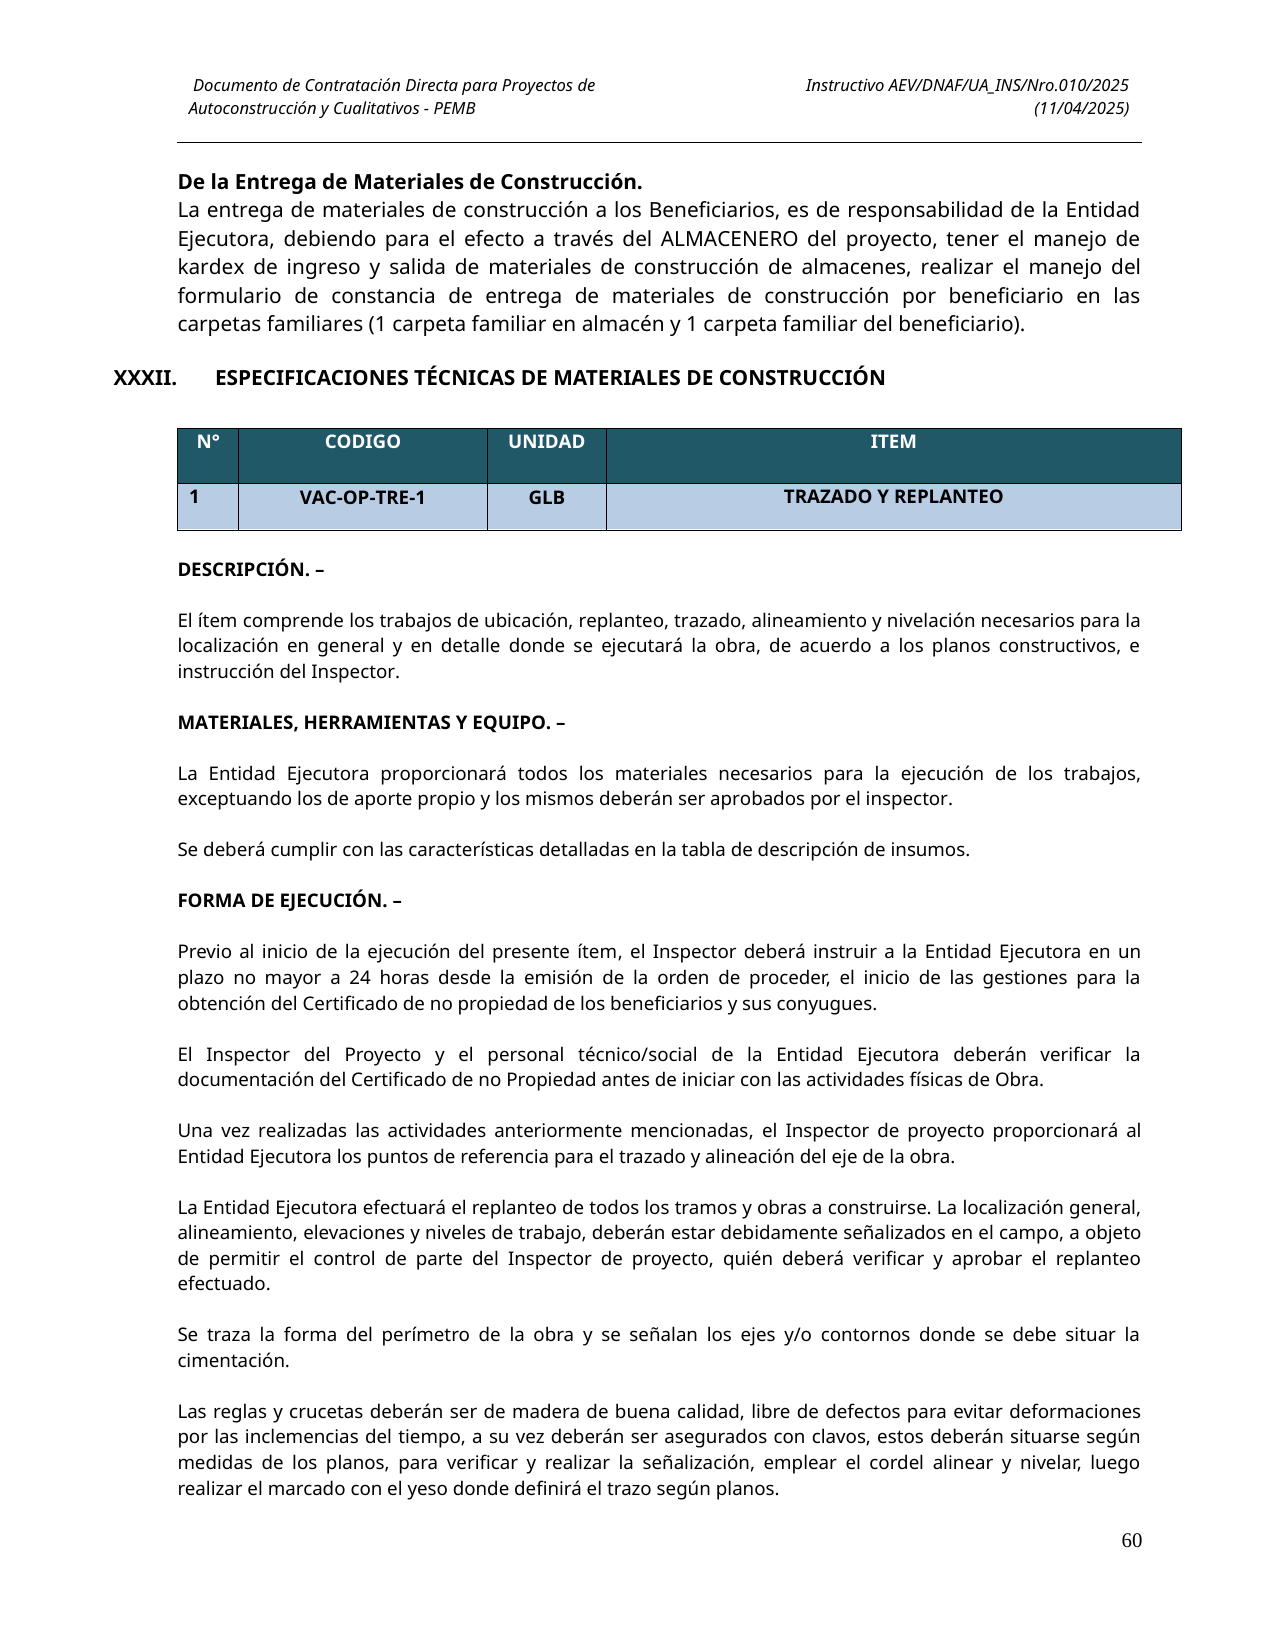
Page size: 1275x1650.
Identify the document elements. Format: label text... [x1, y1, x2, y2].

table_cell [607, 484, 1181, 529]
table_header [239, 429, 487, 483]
text MATERIALES, HERRAMIENTAS Y EQUIPO. – [177, 709, 1142, 735]
text El Inspector del Proyecto y el personal técnico/social de la Entidad Ejecutora deberán verificar la documentación del Certificado de no Propiedad antes de iniciar con las actividades físicas de Obra. [177, 1041, 1142, 1092]
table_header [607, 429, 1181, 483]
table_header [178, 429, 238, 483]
text DESCRIPCIÓN. – [177, 556, 1142, 582]
text Una vez realizadas las actividades anteriormente mencionadas, el Inspector de proyecto proporcionará al Entidad Ejecutora los puntos de referencia para el trazado y alineación del eje de la obra. [177, 1117, 1142, 1168]
text El ítem comprende los trabajos de ubicación, replanteo, trazado, alineamiento y nivelación necesarios para la localización en general y en detalle donde se ejecutará la obra, de acuerdo a los planos constructivos, e instrucción del Inspector. [177, 607, 1142, 684]
text FORMA DE EJECUCIÓN. – [177, 888, 1142, 913]
text Previo al inicio de la ejecución del presente ítem, el Inspector deberá instruir a la Entidad Ejecutora en un plazo no mayor a 24 horas desde la emisión de la orden de proceder, el inicio de las gestiones para la obtención del Certificado de no propiedad de los beneficiarios y sus conyugues. [177, 939, 1142, 1015]
text Se deberá cumplir con las características detalladas en la tabla de descripción de insumos. [177, 837, 1142, 862]
list ESPECIFICACIONES TÉCNICAS DE MATERIALES DE CONSTRUCCIÓN [177, 363, 1142, 391]
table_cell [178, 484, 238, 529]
text La Entidad Ejecutora proporcionará todos los materiales necesarios para la ejecución de los trabajos, exceptuando los de aporte propio y los mismos deberán ser aprobados por el inspector. [177, 760, 1142, 811]
text Se traza la forma del perímetro de la obra y se señalan los ejes y/o contornos donde se debe situar la cimentación. [177, 1322, 1142, 1373]
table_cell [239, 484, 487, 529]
text De la Entrega de Materiales de Construcción. [177, 167, 1142, 196]
text La Entidad Ejecutora efectuará el replanteo de todos los tramos y obras a construirse. La localización general, alineamiento, elevaciones y niveles de trabajo, deberán estar debidamente señalizados en el campo, a objeto de permitir el control de parte del Inspector de proyecto, quién deberá verificar y aprobar el replanteo efectuado. [177, 1194, 1142, 1296]
text La entrega de materiales de construcción a los Beneficiarios, es de responsabilidad de la Entidad Ejecutora, debiendo para el efecto a través del ALMACENERO del proyecto, tener el manejo de kardex de ingreso y salida de materiales de construcción de almacenes, realizar el manejo del formulario de constancia de entrega de materiales de construcción por beneficiario en las carpetas familiares (1 carpeta familiar en almacén y 1 carpeta familiar del beneficiario). [177, 196, 1142, 338]
text Las reglas y crucetas deberán ser de madera de buena calidad, libre de defectos para evitar deformaciones por las inclemencias del tiempo, a su vez deberán ser asegurados con clavos, estos deberán situarse según medidas de los planos, para verificar y realizar la señalización, emplear el cordel alinear y nivelar, luego realizar el marcado con el yeso donde definirá el trazo según planos. [177, 1398, 1142, 1500]
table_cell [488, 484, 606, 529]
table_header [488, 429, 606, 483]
